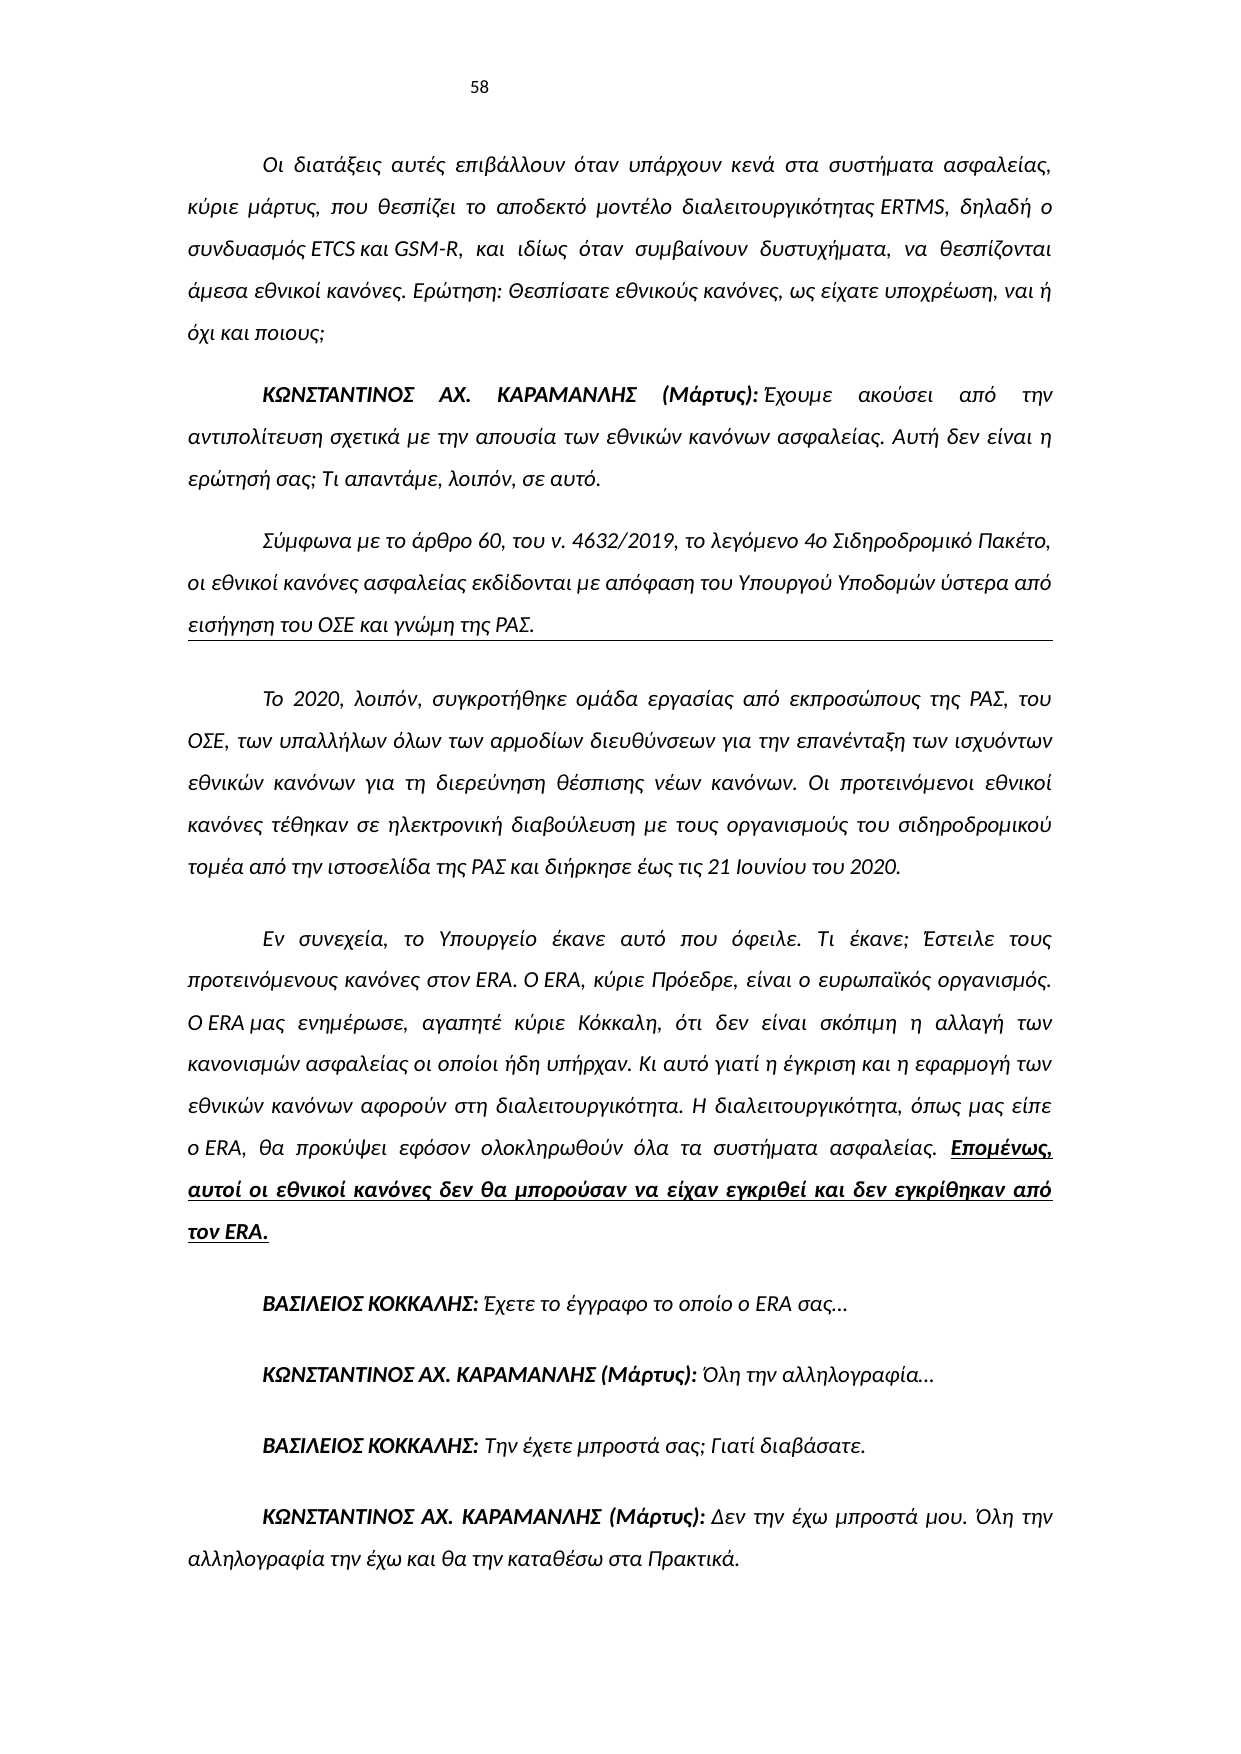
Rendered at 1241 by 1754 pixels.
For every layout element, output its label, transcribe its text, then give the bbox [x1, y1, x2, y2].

text Σύμφωνα με το άρθρο 60, του ν. 4632/2019, το λεγόμενο 4ο Σιδηροδρομικό Πακέτο, οι εθνικοί κανόνες ασφαλείας εκδίδονται με απόφαση του Υπουργού Υποδομών ύστερα από εισήγηση του ΟΣΕ και γνώμη της ΡΑΣ. [187, 526, 1053, 641]
text ΒΑΣΙΛΕΙΟΣ ΚΟΚΚΑΛΗΣ: Την έχετε μπροστά σας; Γιατί διαβάσατε. [187, 1431, 1053, 1459]
text ΚΩΝΣΤΑΝΤΙΝΟΣ ΑΧ. ΚΑΡΑΜΑΝΛΗΣ (Μάρτυς): Δεν την έχω μπροστά μου. Όλη την αλληλογραφία την έχω και θα την καταθέσω στα Πρακτικά. [187, 1502, 1053, 1572]
text Οι διατάξεις αυτές επιβάλλουν όταν υπάρχουν κενά στα συστήματα ασφαλείας, κύριε μάρτυς, που θεσπίζει το αποδεκτό μοντέλο διαλειτουργικότητας ERTMS, δηλαδή ο συνδυασμός ETCS και GSM-R, και ιδίως όταν συμβαίνουν δυστυχήματα, να θεσπίζονται άμεσα εθνικοί κανόνες. Ερώτηση: Θεσπίσατε εθνικούς κανόνες, ως είχατε υποχρέωση, ναι ή όχι και ποιους; [187, 150, 1053, 346]
text ΚΩΝΣΤΑΝΤΙΝΟΣ ΑΧ. ΚΑΡΑΜΑΝΛΗΣ (Μάρτυς): Έχουμε ακούσει από την αντιπολίτευση σχετικά με την απουσία των εθνικών κανόνων ασφαλείας. Αυτή δεν είναι η ερώτησή σας; Τι απαντάμε, λοιπόν, σε αυτό. [187, 380, 1053, 492]
text ΚΩΝΣΤΑΝΤΙΝΟΣ ΑΧ. ΚΑΡΑΜΑΝΛΗΣ (Μάρτυς): Όλη την αλληλογραφία… [187, 1360, 1053, 1388]
text Εν συνεχεία, το Υπουργείο έκανε αυτό που όφειλε. Τι έκανε; Έστειλε τους προτεινόμενους κανόνες στον ERA. O ERA, κύριε Πρόεδρε, είναι ο ευρωπαϊκός οργανισμός. Ο ERA μας ενημέρωσε, αγαπητέ κύριε Κόκκαλη, ότι δεν είναι σκόπιμη η αλλαγή των κανονισμών ασφαλείας οι οποίοι ήδη υπήρχαν. Κι αυτό γιατί η έγκριση και η εφαρμογή των εθνικών κανόνων αφορούν στη διαλειτουργικότητα. Η διαλειτουργικότητα, όπως μας είπε ο ERA, θα προκύψει εφόσον ολοκληρωθούν όλα τα συστήματα ασφαλείας. Επομένως, αυτοί οι εθνικοί κανόνες δεν θα μπορούσαν να είχαν εγκριθεί και δεν εγκρίθηκαν από τον ERA. [187, 1201, 1053, 1246]
text Το 2020, λοιπόν, συγκροτήθηκε ομάδα εργασίας από εκπροσώπους της ΡΑΣ, του ΟΣΕ, των υπαλλήλων όλων των αρμοδίων διευθύνσεων για την επανένταξη των ισχυόντων εθνικών κανόνων για τη διερεύνηση θέσπισης νέων κανόνων. Οι προτεινόμενοι εθνικοί κανόνες τέθηκαν σε ηλεκτρονική διαβούλευση με τους οργανισμούς του σιδηροδρομικού τομέα από την ιστοσελίδα της ΡΑΣ και διήρκησε έως τις 21 Ιουνίου του 2020. [187, 684, 1053, 881]
text ΒΑΣΙΛΕΙΟΣ ΚΟΚΚΑΛΗΣ: Έχετε το έγγραφο το οποίο ο ERA σας… [187, 1289, 1053, 1317]
text Εν συνεχεία, το Υπουργείο έκανε αυτό που όφειλε. Τι έκανε; Έστειλε τους προτεινόμενους κανόνες στον ERA. O ERA, κύριε Πρόεδρε, είναι ο ευρωπαϊκός οργανισμός. Ο ERA μας ενημέρωσε, αγαπητέ κύριε Κόκκαλη, ότι δεν είναι σκόπιμη η αλλαγή των κανονισμών ασφαλείας οι οποίοι ήδη υπήρχαν. Κι αυτό γιατί η έγκριση και η εφαρμογή των εθνικών κανόνων αφορούν στη διαλειτουργικότητα. Η διαλειτουργικότητα, όπως μας είπε ο ERA, θα προκύψει εφόσον ολοκληρωθούν όλα τα συστήματα ασφαλείας. Επομένως, αυτοί οι εθνικοί κανόνες δεν θα μπορούσαν να είχαν εγκριθεί και δεν εγκρίθηκαν από τον ERA. [187, 924, 1053, 1200]
